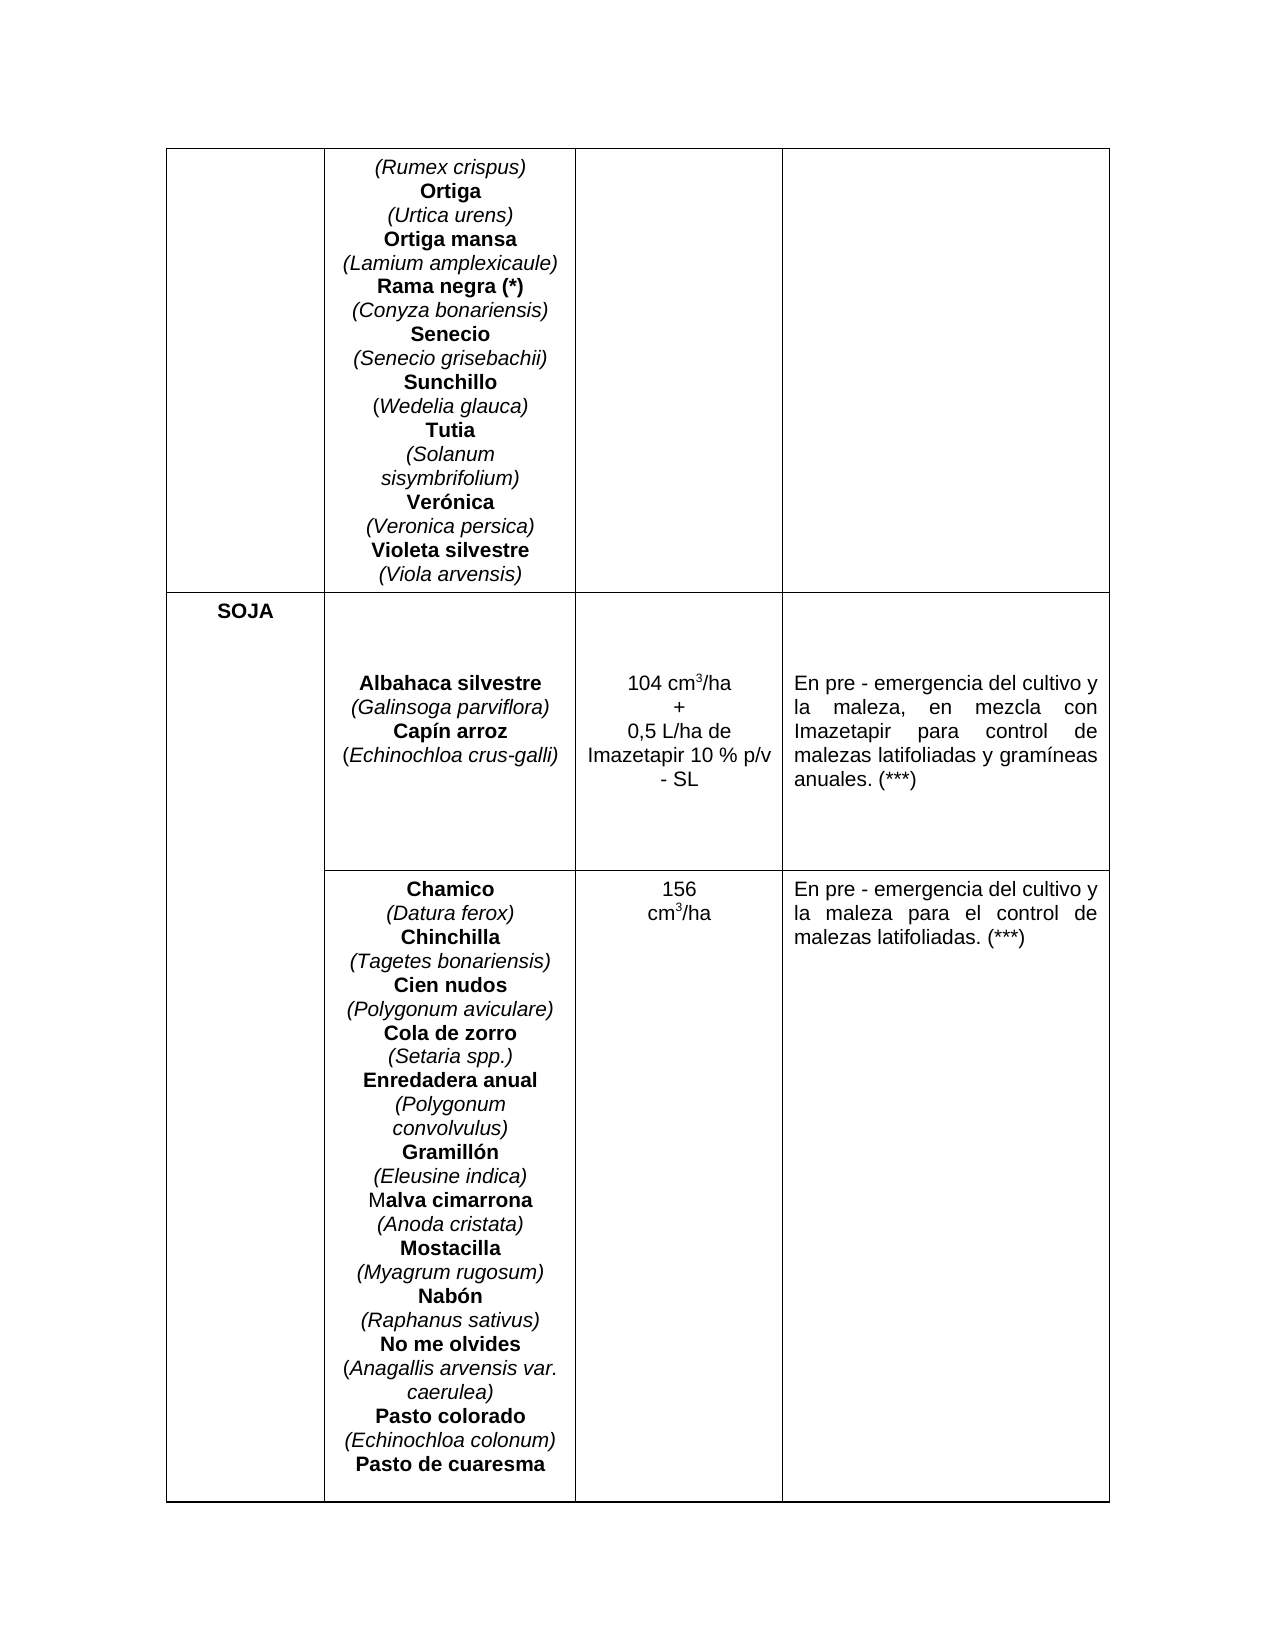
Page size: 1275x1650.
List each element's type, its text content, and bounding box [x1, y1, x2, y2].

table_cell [167, 149, 324, 592]
table_cell 156 cm3/ha [576, 871, 782, 1501]
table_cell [325, 149, 575, 592]
table_cell SOJA [167, 593, 324, 1501]
table_cell 104 cm3/ha + 0,5 L/ha de Imazetapir 10 % p/v - SL [576, 593, 782, 869]
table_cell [783, 871, 1109, 1501]
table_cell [325, 871, 575, 1501]
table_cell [576, 149, 782, 592]
table_cell Albahaca silvestre (Galinsoga parviflora) Capín arroz (Echinochloa crus-galli) [325, 593, 575, 869]
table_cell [783, 149, 1109, 592]
table_cell En pre - emergencia del cultivo y la maleza, en mezcla con Imazetapir para control de malezas latifoliadas y gramíneas anuales. (***) [783, 593, 1109, 869]
